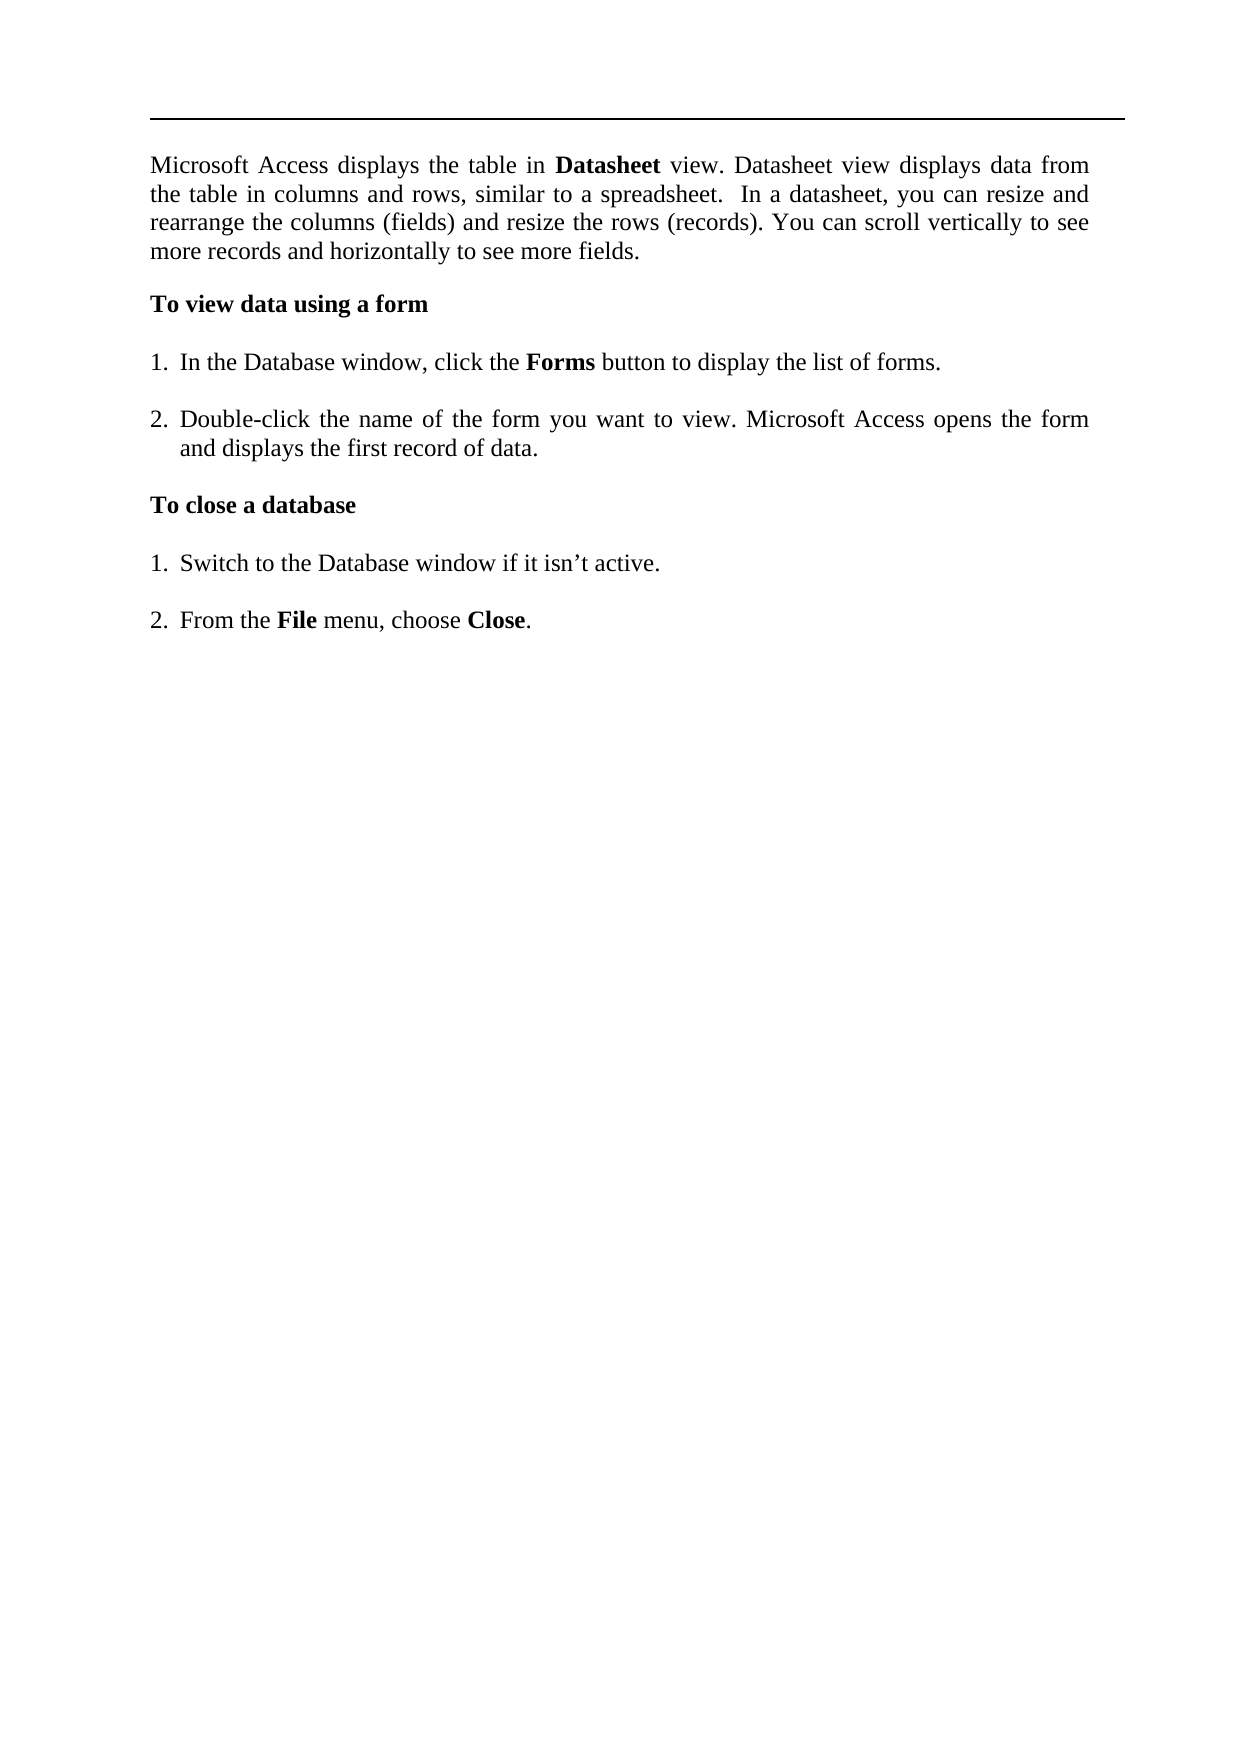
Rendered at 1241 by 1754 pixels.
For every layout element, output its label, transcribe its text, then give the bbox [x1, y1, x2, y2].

list Switch to the Database window if it isn’t active. [150, 548, 1090, 577]
text 2. From the File menu, choose Close. [150, 605, 1090, 634]
text To close a database [150, 490, 1090, 519]
list Double-click the name of the form you want to view. Microsoft Access opens the form and displays the first record of data. [150, 404, 1090, 462]
list In the Database window, click the Forms button to display the list of forms. [150, 347, 1090, 375]
text Microsoft Access displays the table in Datasheet view. Datasheet view displays data from the table in columns and rows, similar to a spreadsheet. In a datasheet, you can resize and rearrange the columns (fields) and resize the rows (records). You can scroll vertically to see more records and horizontally to see more fields. [150, 150, 1090, 265]
text To view data using a form [150, 289, 1090, 318]
